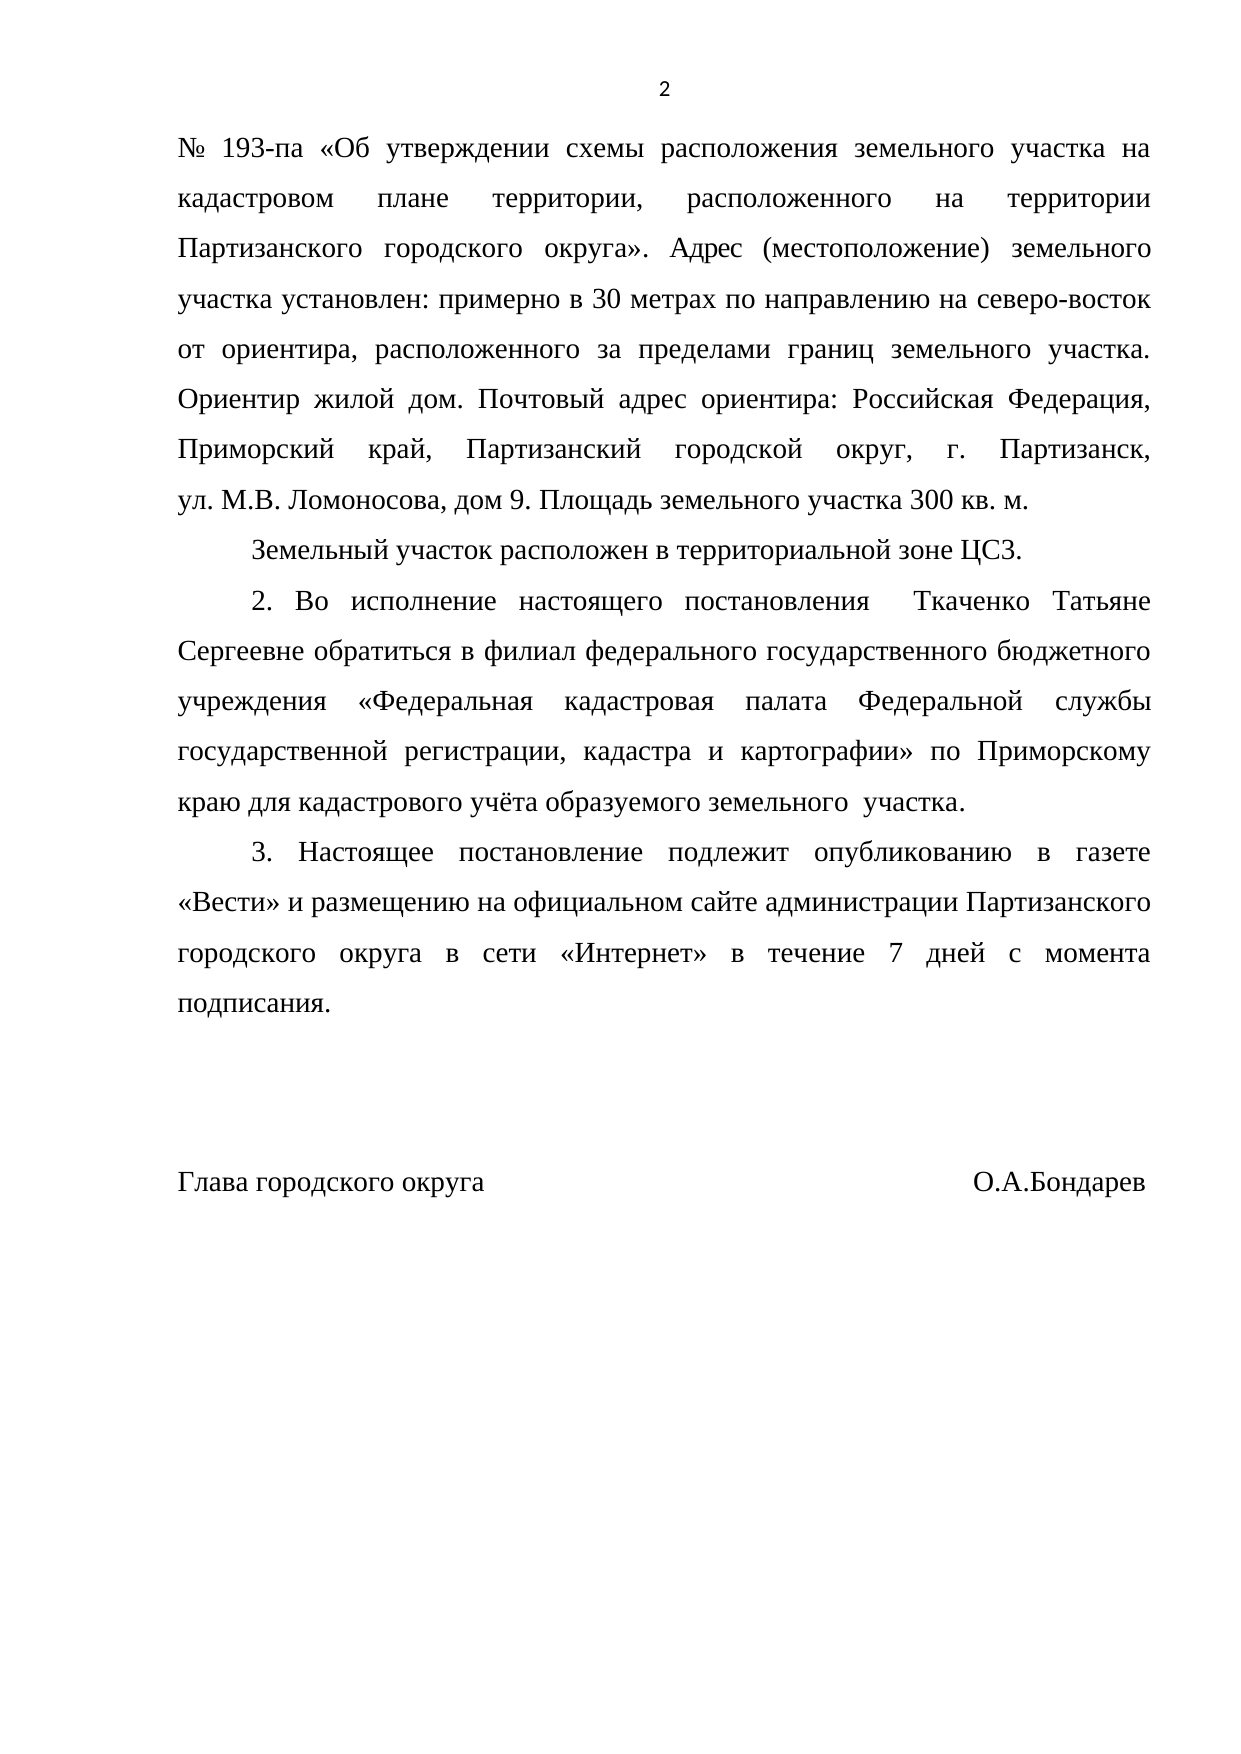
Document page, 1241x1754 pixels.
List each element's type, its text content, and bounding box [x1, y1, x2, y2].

text Земельный участок расположен в территориальной зоне ЦС3. [177, 532, 1152, 566]
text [177, 130, 1152, 516]
text 2. Во исполнение настоящего постановления Ткаченко Татьяне Сергеевне обратиться в филиал федерального государственного бюджетного учреждения «Федеральная кадастровая палата Федеральной службы государственной регистрации, кадастра и картографии» по Приморскому краю для кадастрового учёта образуемого земельного участка. [177, 583, 1152, 817]
text 3. Настоящее постановление подлежит опубликованию в газете «Вести» и размещению на официальном сайте администрации Партизанского городского округа в сети «Интернет» в течение 7 дней с момента подписания. [177, 834, 1152, 1019]
text Глава городского округа О.А.Бондарев [177, 1164, 1152, 1197]
